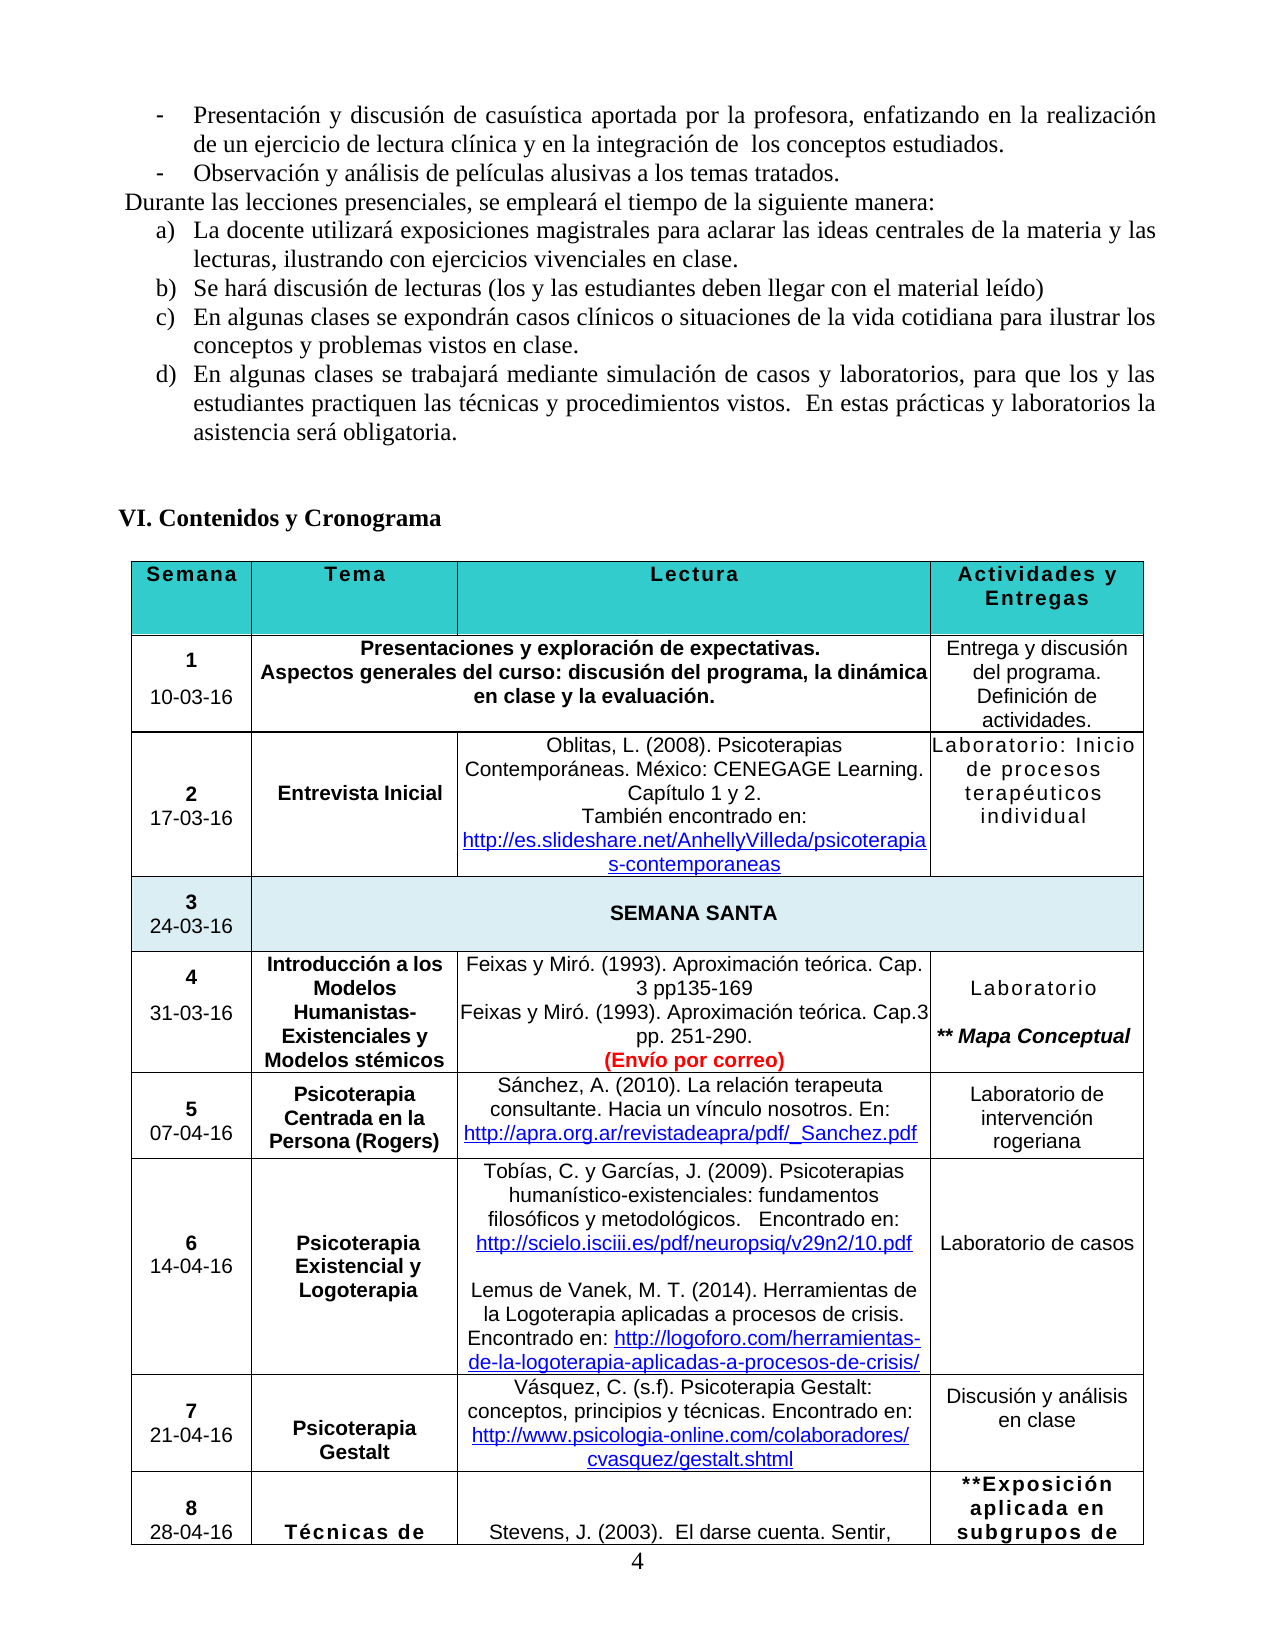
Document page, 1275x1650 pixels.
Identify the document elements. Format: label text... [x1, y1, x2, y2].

table_cell Psicoterapia Centrada en la Persona (Rogers) [252, 1073, 457, 1157]
table_cell Introducción a los Modelos Humanistas-Existenciales y Modelos stémicos [252, 952, 457, 1072]
list Presentación y discusión de casuística aportada por la profesora, enfatizando en la realización de un ejercicio de lectura clínica y en la integración de los conceptos estudiados. [156, 100, 1157, 158]
table_cell 3 24-03-16 [132, 877, 251, 951]
table_cell Vásquez, C. (s.f). Psicoterapia Gestalt: conceptos, principios y técnicas. Encontrado en: http://www.psicologia-online.com/colaboradores/cvasquez/gestalt.shtml [458, 1375, 930, 1471]
table_cell Psicoterapia Gestalt [252, 1375, 457, 1471]
list Observación y análisis de películas alusivas a los temas tratados. [156, 158, 1157, 187]
table_cell Oblitas, L. (2008). Psicoterapias Contemporáneas. México: CENEGAGE Learning. Capítulo 1 y 2. También encontrado en: http://es.slideshare.net/AnhellyVilleda/psicoterapias-contemporaneas [458, 733, 930, 876]
list Se hará discusión de lecturas (los y las estudiantes deben llegar con el material leído) [156, 273, 1157, 302]
table_cell 7 21-04-16 [132, 1375, 251, 1471]
table_cell Entrega y discusión del programa. Definición de actividades. [931, 636, 1143, 731]
table_cell 6 14-04-16 [132, 1159, 251, 1374]
table_header Tema [252, 562, 457, 634]
table_cell Discusión y análisis en clase [931, 1375, 1143, 1471]
table_cell Sánchez, A. (2010). La relación terapeuta consultante. Hacia un vínculo nosotros. En: http://apra.org.ar/revistadeapra/pdf/_Sanchez.pdf [458, 1073, 930, 1157]
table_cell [931, 1472, 1143, 1544]
table_cell Feixas y Miró. (1993). Aproximación teórica. Cap. 3 pp135-169 Feixas y Miró. (1993). Aproximación teórica. Cap.3 pp. 251-290. (Envío por correo) [458, 952, 930, 1072]
table_cell SEMANA SANTA [252, 877, 1143, 951]
table_cell Psicoterapia Existencial y Logoterapia [252, 1159, 457, 1374]
table_header Semana [132, 562, 251, 634]
table_cell Presentaciones y exploración de expectativas. Aspectos generales del curso: discusión del programa, la dinámica en clase y la evaluación. [252, 636, 930, 731]
list La docente utilizará exposiciones magistrales para aclarar las ideas centrales de la materia y las lecturas, ilustrando con ejercicios vivenciales en clase. [156, 216, 1157, 273]
table_cell 8 28-04-16 [132, 1472, 251, 1544]
table_cell Tobías, C. y Garcías, J. (2009). Psicoterapias humanístico-existenciales: fundamentos filosóficos y metodológicos. Encontrado en: http://scielo.isciii.es/pdf/neuropsiq/v29n2/10.pdf Lemus de Vanek, M. T. (2014). Herramientas de la Logoterapia aplicadas a procesos de crisis. Encontrado en: http://logoforo.com/herramientas-de-la-logoterapia-aplicadas-a-procesos-de-crisis/ [458, 1159, 930, 1374]
table_cell Laboratorio ** Mapa Conceptual [931, 952, 1143, 1072]
table_header Actividades y Entregas [931, 562, 1143, 634]
table_cell 4 31-03-16 [132, 952, 251, 1072]
text VI. Contenidos y Cronograma [118, 503, 1157, 532]
table_cell Laboratorio de casos [931, 1159, 1143, 1374]
list En algunas clases se trabajará mediante simulación de casos y laboratorios, para que los y las estudiantes practiquen las técnicas y procedimientos vistos. En estas prácticas y laboratorios la asistencia será obligatoria. [156, 359, 1157, 446]
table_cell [252, 1472, 457, 1544]
table_cell Laboratorio: Inicio de procesos terapéuticos individual [931, 733, 1143, 876]
table_cell 1 10-03-16 [132, 636, 251, 731]
table_cell 5 07-04-16 [132, 1073, 251, 1157]
list En algunas clases se expondrán casos clínicos o situaciones de la vida cotidiana para ilustrar los conceptos y problemas vistos en clase. [156, 302, 1157, 359]
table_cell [458, 1472, 930, 1544]
table_cell 2 17-03-16 [132, 733, 251, 876]
table_header Lectura [458, 562, 930, 634]
text Durante las lecciones presenciales, se empleará el tiempo de la siguiente manera: [118, 187, 1157, 216]
table_cell Laboratorio de intervención rogeriana [931, 1073, 1143, 1157]
table_cell Entrevista Inicial [252, 733, 457, 876]
